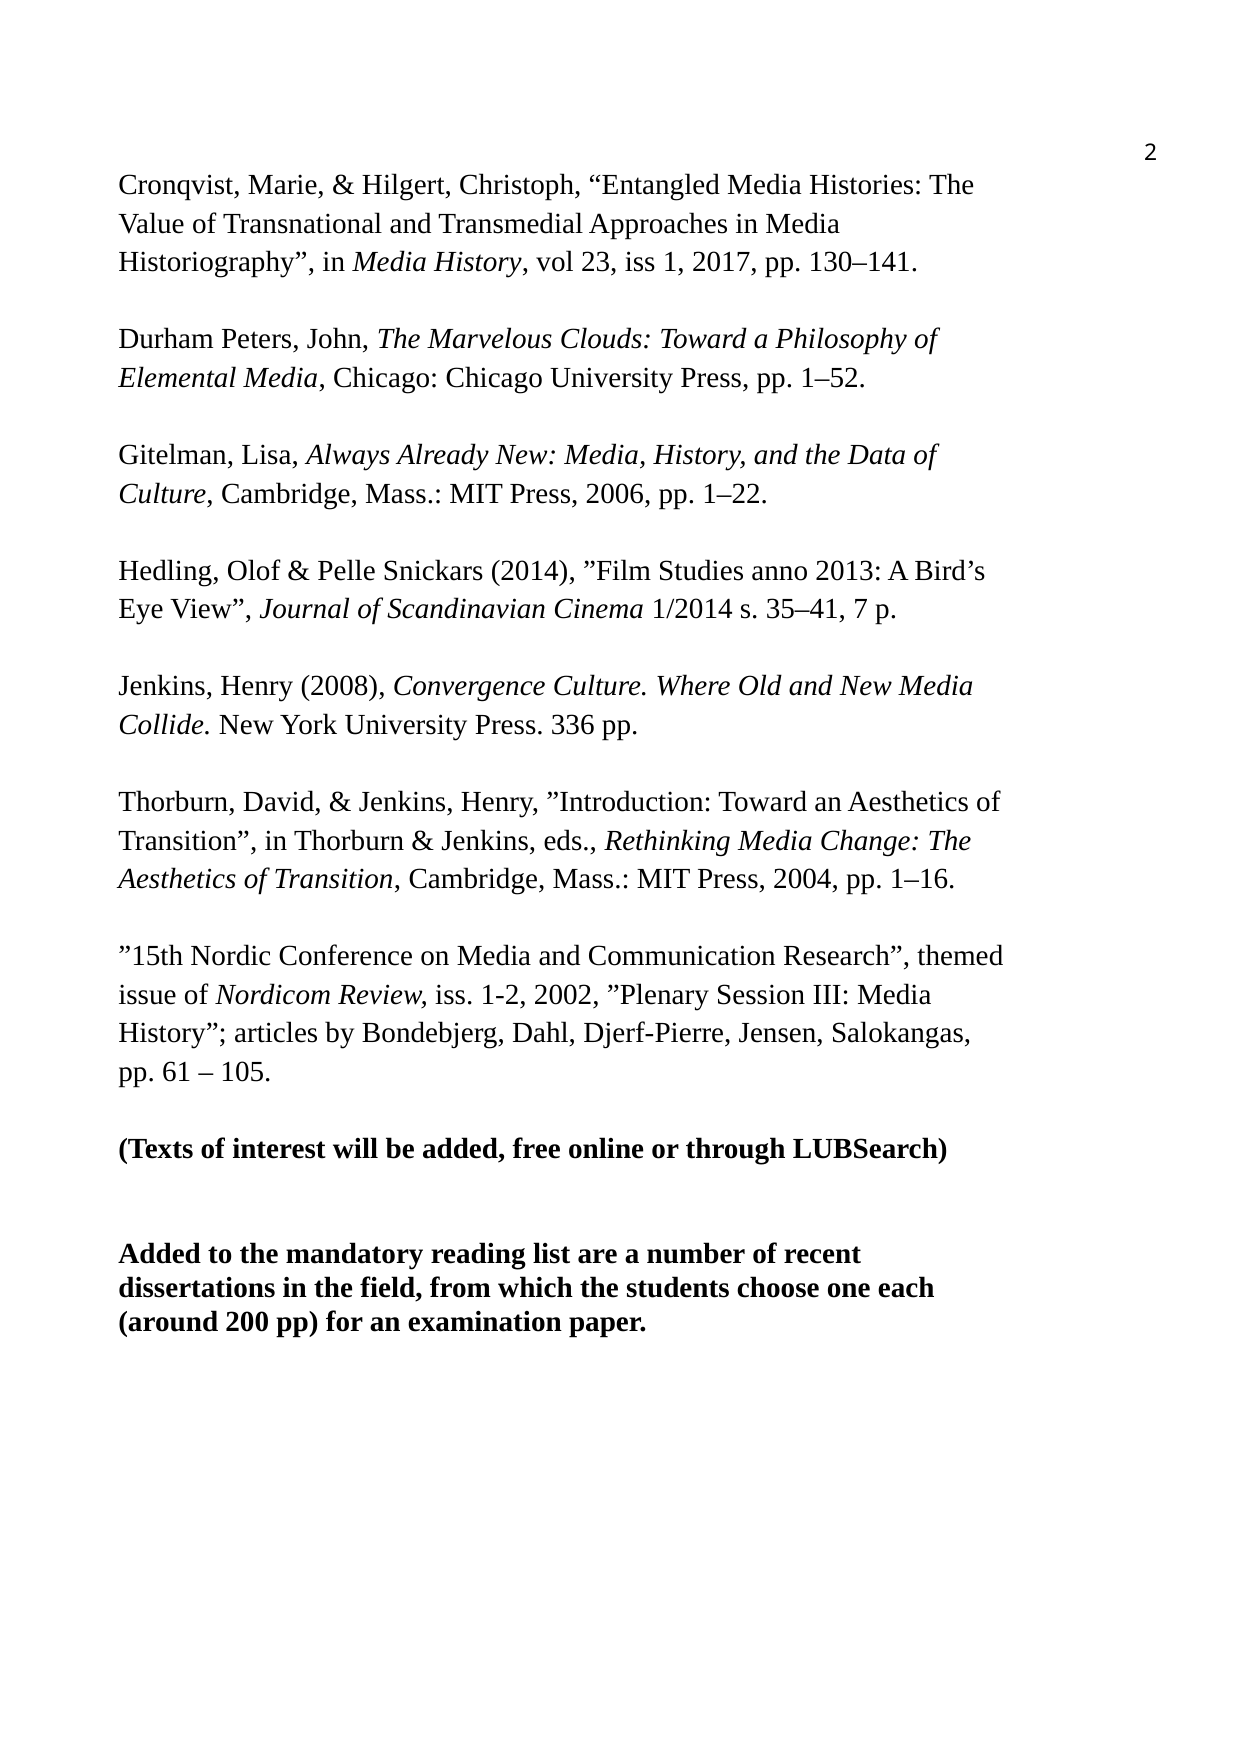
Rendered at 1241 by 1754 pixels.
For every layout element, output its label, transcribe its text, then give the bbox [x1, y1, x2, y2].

text Durham Peters, John, The Marvelous Clouds: Toward a Philosophy of Elemental Media, Chicago: Chicago University Press, pp. 1–52. [118, 322, 1004, 394]
text (Texts of interest will be added, free online or through LUBSearch) [118, 1131, 1004, 1164]
text Jenkins, Henry (2008), Convergence Culture. Where Old and New Media Collide. New York University Press. 336 pp. [118, 668, 1004, 741]
text Thorburn, David, & Jenkins, Henry, ”Introduction: Toward an Aesthetics of Transition”, in Thorburn & Jenkins, eds., Rethinking Media Change: The Aesthetics of Transition, Cambridge, Mass.: MIT Press, 2004, pp. 1–16. [118, 784, 1004, 895]
text Hedling, Olof & Pelle Snickars (2014), ”Film Studies anno 2013: A Bird’s Eye View”, Journal of Scandinavian Cinema 1/2014 s. 35–41, 7 p. [118, 553, 1004, 625]
text ”15th Nordic Conference on Media and Communication Research”, themed issue of Nordicom Review, iss. 1-2, 2002, ”Plenary Session III: Media History”; articles by Bondebjerg, Dahl, Djerf-Pierre, Jensen, Salokangas, pp. 61 – 105. [118, 938, 1004, 1087]
text Gitelman, Lisa, Always Already New: Media, History, and the Data of Culture, Cambridge, Mass.: MIT Press, 2006, pp. 1–22. [118, 437, 1004, 509]
text Added to the mandatory reading list are a number of recent dissertations in the field, from which the students choose one each (around 200 pp) for an examination paper. [118, 1237, 1004, 1337]
text Cronqvist, Marie, & Hilgert, Christoph, “Entangled Media Histories: The Value of Transnational and Transmedial Approaches in Media Historiography”, in Media History, vol 23, iss 1, 2017, pp. 130–141. [118, 167, 1004, 278]
